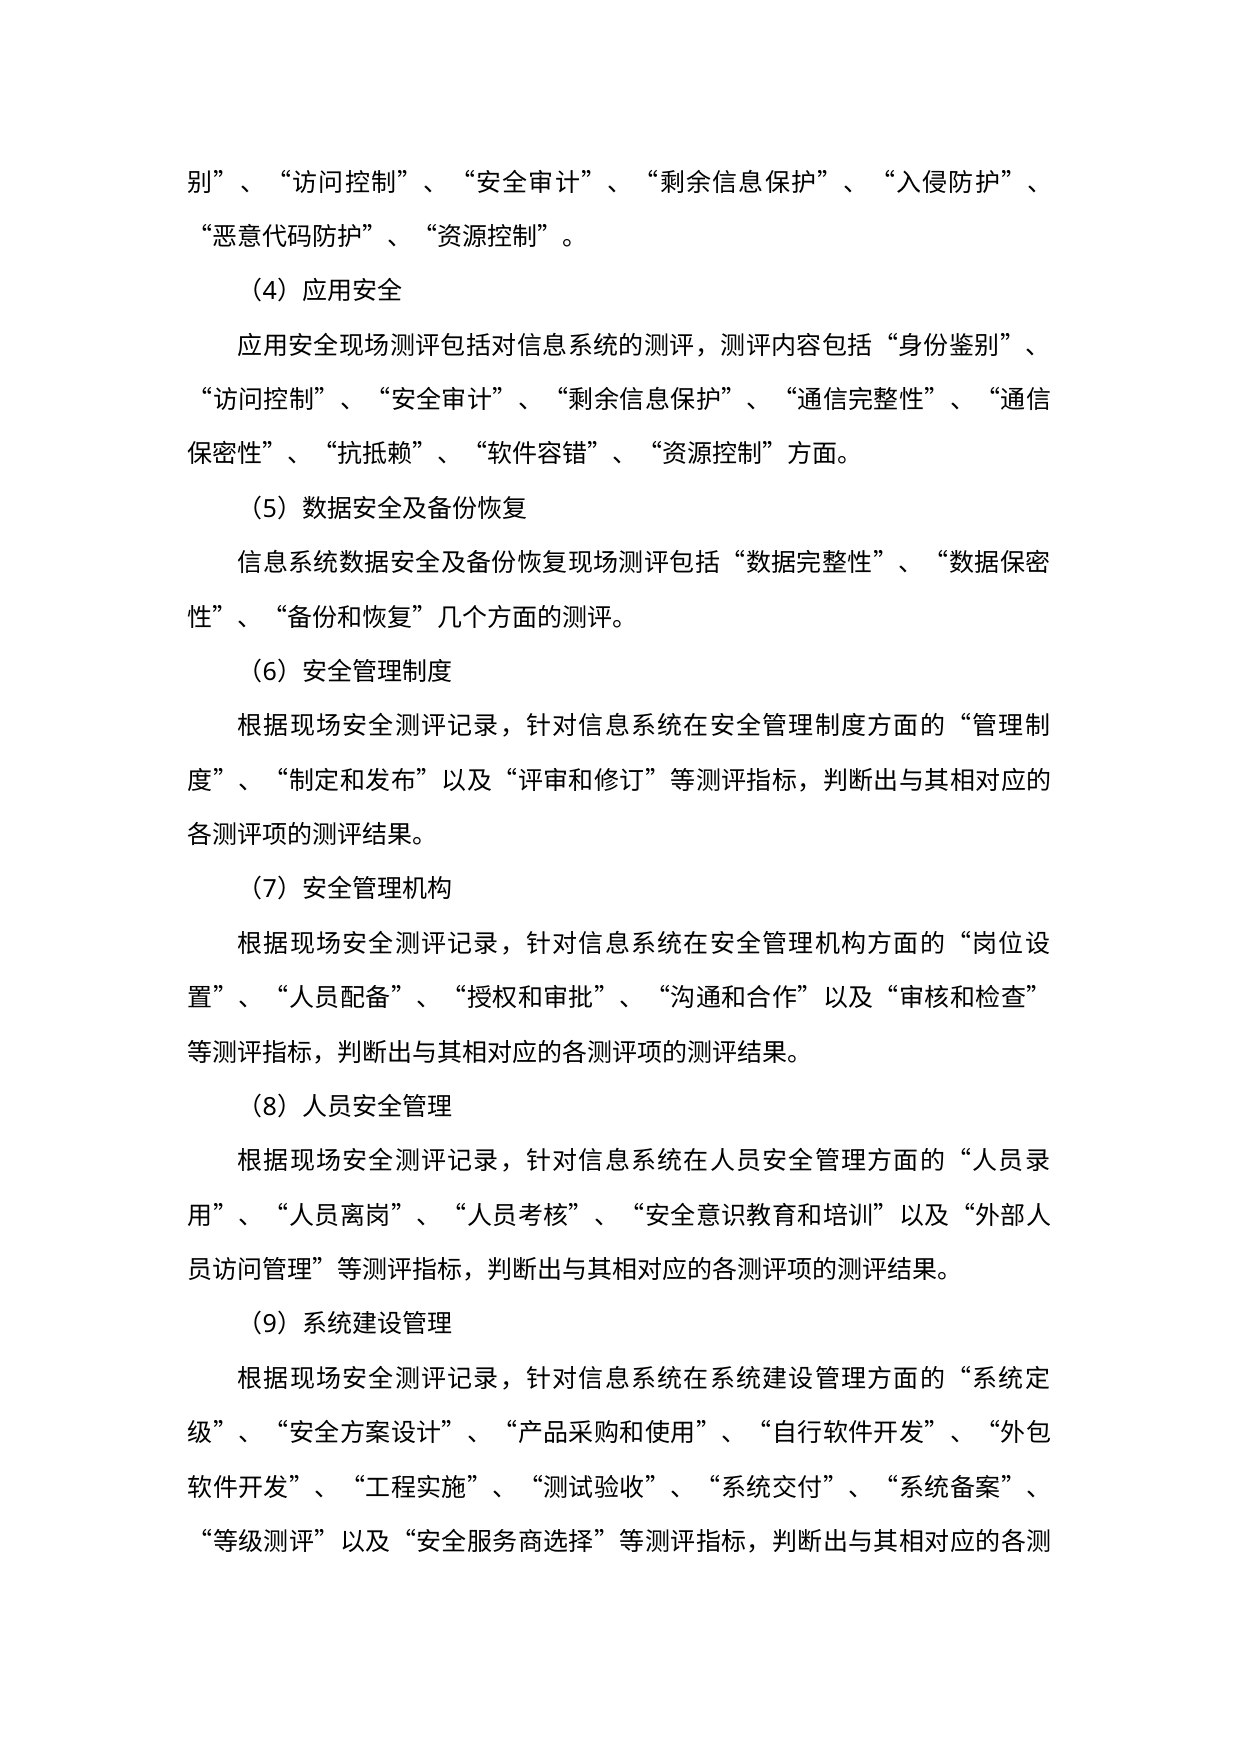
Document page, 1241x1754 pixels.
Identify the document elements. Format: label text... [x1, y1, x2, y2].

text 应用安全现场测评包括对信息系统的测评，测评内容包括“身份鉴别”、“访问控制”、“安全审计”、“剩余信息保护”、“通信完整性”、“通信保密性”、“抗抵赖”、“软件容错”、“资源控制”方面。 [187, 325, 1053, 470]
text 信息系统数据安全及备份恢复现场测评包括“数据完整性”、“数据保密性”、“备份和恢复”几个方面的测评。 [187, 543, 1053, 633]
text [187, 162, 1053, 253]
text （5）数据安全及备份恢复 [187, 488, 1053, 524]
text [187, 1358, 1053, 1558]
text （8）人员安全管理 [187, 1086, 1053, 1123]
text （4）应用安全 [187, 271, 1053, 307]
text 根据现场安全测评记录，针对信息系统在安全管理制度方面的“管理制度”、“制定和发布”以及“评审和修订”等测评指标，判断出与其相对应的各测评项的测评结果。 [187, 706, 1053, 851]
text （7）安全管理机构 [187, 869, 1053, 905]
text 根据现场安全测评记录，针对信息系统在人员安全管理方面的“人员录用”、“人员离岗”、“人员考核”、“安全意识教育和培训”以及“外部人员访问管理”等测评指标，判断出与其相对应的各测评项的测评结果。 [187, 1141, 1053, 1286]
text （9）系统建设管理 [187, 1304, 1053, 1340]
text （6）安全管理制度 [187, 651, 1053, 688]
text 根据现场安全测评记录，针对信息系统在安全管理机构方面的“岗位设置”、“人员配备”、“授权和审批”、“沟通和合作”以及“审核和检查”等测评指标，判断出与其相对应的各测评项的测评结果。 [187, 923, 1053, 1068]
